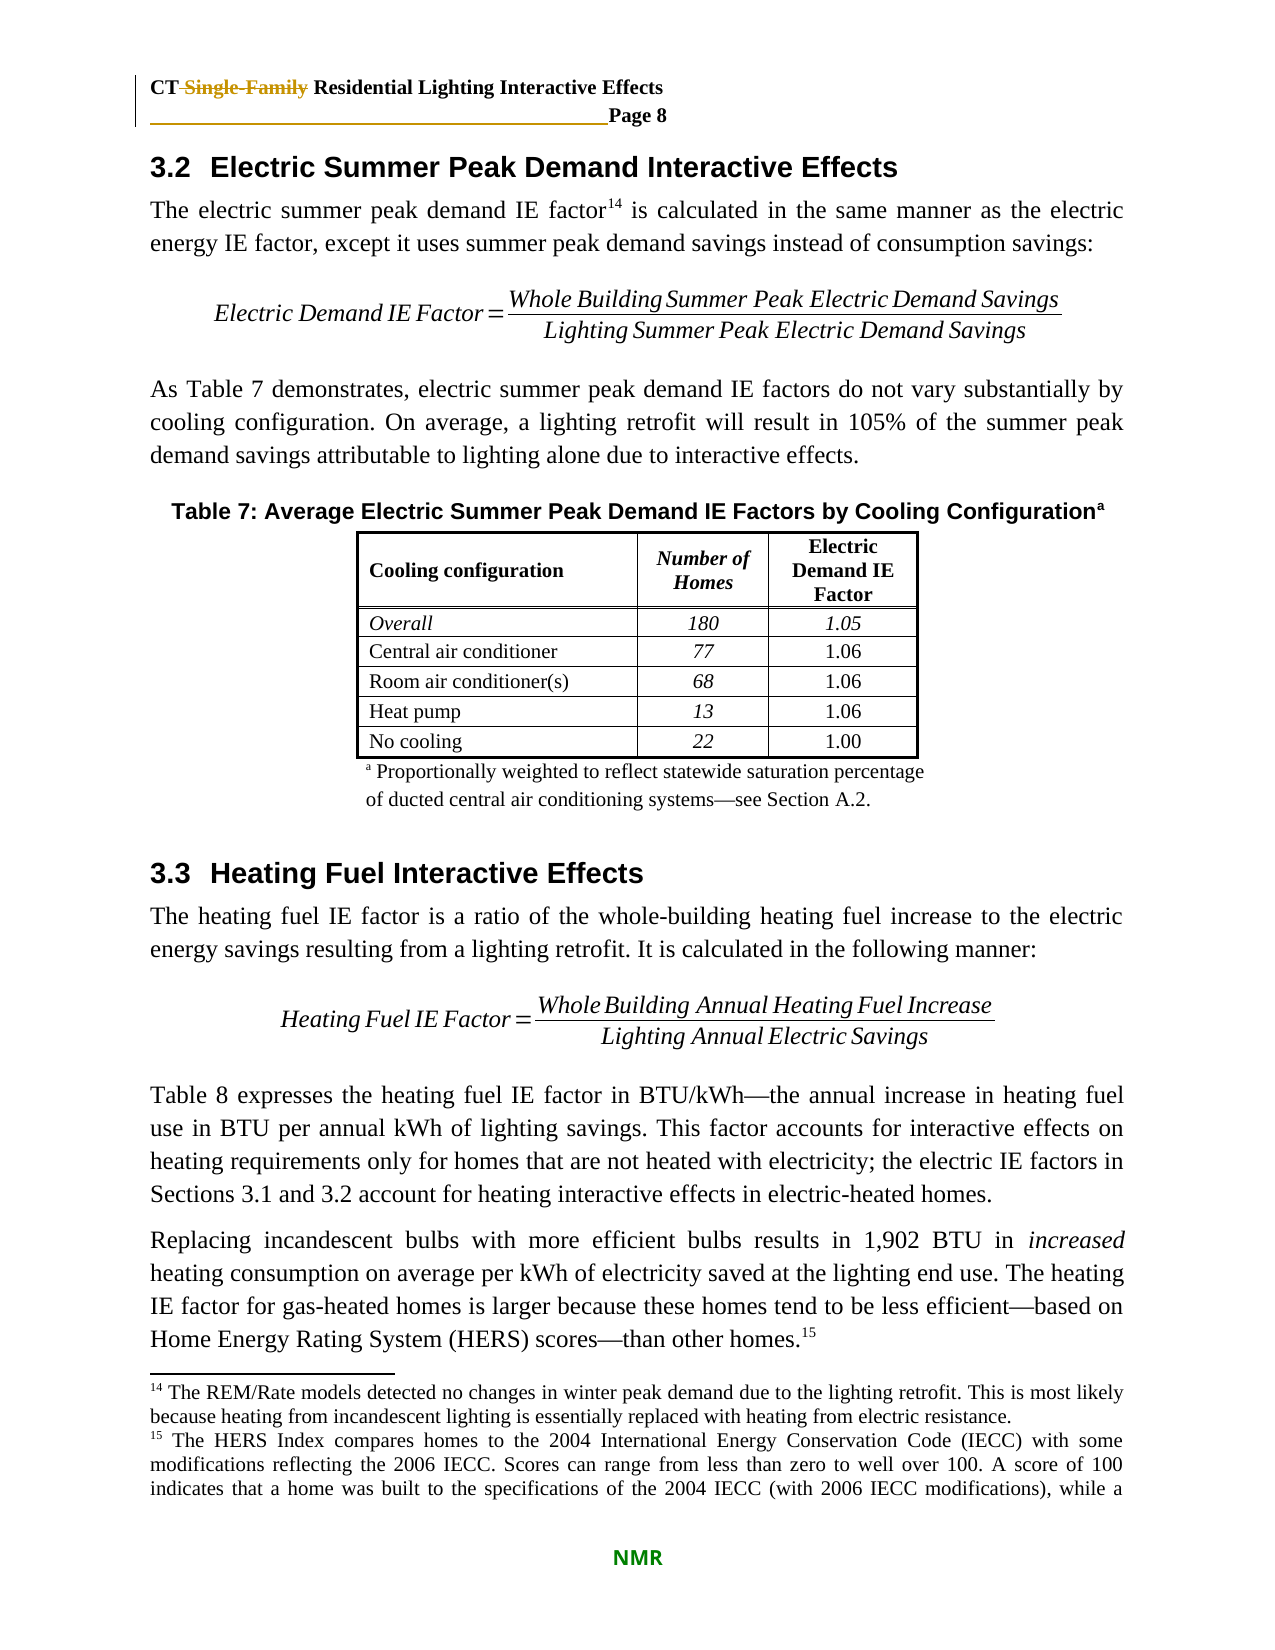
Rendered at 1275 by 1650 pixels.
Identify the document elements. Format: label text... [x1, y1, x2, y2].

table_cell 22 [638, 727, 768, 756]
subtitle Heating Fuel Interactive Effects [150, 856, 1125, 889]
text Table expresses the heating fuel IE factor in BTU/kWh—the annual increase in heating fuel use in BTU per annual kWh of lighting savings. This factor accounts for interactive effects on heating requirements only for homes that are not heated with electricity; the electric IE factors in Sections 3.1 and 3.2 account for heating interactive effects in electric-heated homes. [150, 1080, 1125, 1208]
table_cell 1.06 [769, 697, 916, 726]
table_cell 1.06 [769, 637, 916, 666]
table_header Number of Homes [638, 534, 768, 606]
table_header Electric Demand IE Factor [769, 534, 916, 606]
table_cell 68 [638, 667, 768, 696]
table_cell Heat pump [359, 697, 637, 726]
text of ducted central air conditioning systems—see Section A.2. [366, 787, 1125, 811]
table_cell 1.00 [769, 727, 916, 756]
table_cell 77 [638, 637, 768, 666]
subtitle Electric Summer Peak Demand Interactive Effects [150, 150, 1125, 183]
table_cell Overall [359, 609, 637, 636]
text Table : Average Electric Summer Peak Demand IE Factors by Cooling Configurationa [150, 498, 1125, 524]
text a Proportionally weighted to reflect statewide saturation percentage [366, 759, 1125, 783]
table_cell Central air conditioner [359, 637, 637, 666]
text As Table demonstrates, electric summer peak demand IE factors do not vary substantially by cooling configuration. On average, a lighting retrofit will result in 105% of the summer peak demand savings attributable to lighting alone due to interactive effects. [150, 374, 1125, 469]
table_header Cooling configuration [359, 534, 637, 606]
table_cell 180 [638, 609, 768, 636]
text Replacing incandescent bulbs with more efficient bulbs results in 1,902 BTU in increased heating consumption on average per kWh of electricity saved at the lighting end use. The heating IE factor for gas-heated homes is larger because these homes tend to be less efficient—based on Home Energy Rating System (HERS) scores—than other homes. [150, 1225, 1125, 1352]
text The electric summer peak demand IE factor is calculated in the same manner as the electric energy IE factor, except it uses summer peak demand savings instead of consumption savings: [150, 195, 1125, 257]
text The heating fuel IE factor is a ratio of the whole-building heating fuel increase to the electric energy savings resulting from a lighting retrofit. It is calculated in the following manner: [150, 901, 1125, 963]
table_cell 1.05 [769, 609, 916, 636]
table_cell Room air conditioner(s) [359, 667, 637, 696]
table_cell 13 [638, 697, 768, 726]
table_cell 1.06 [769, 667, 916, 696]
table_cell No cooling [359, 727, 637, 756]
